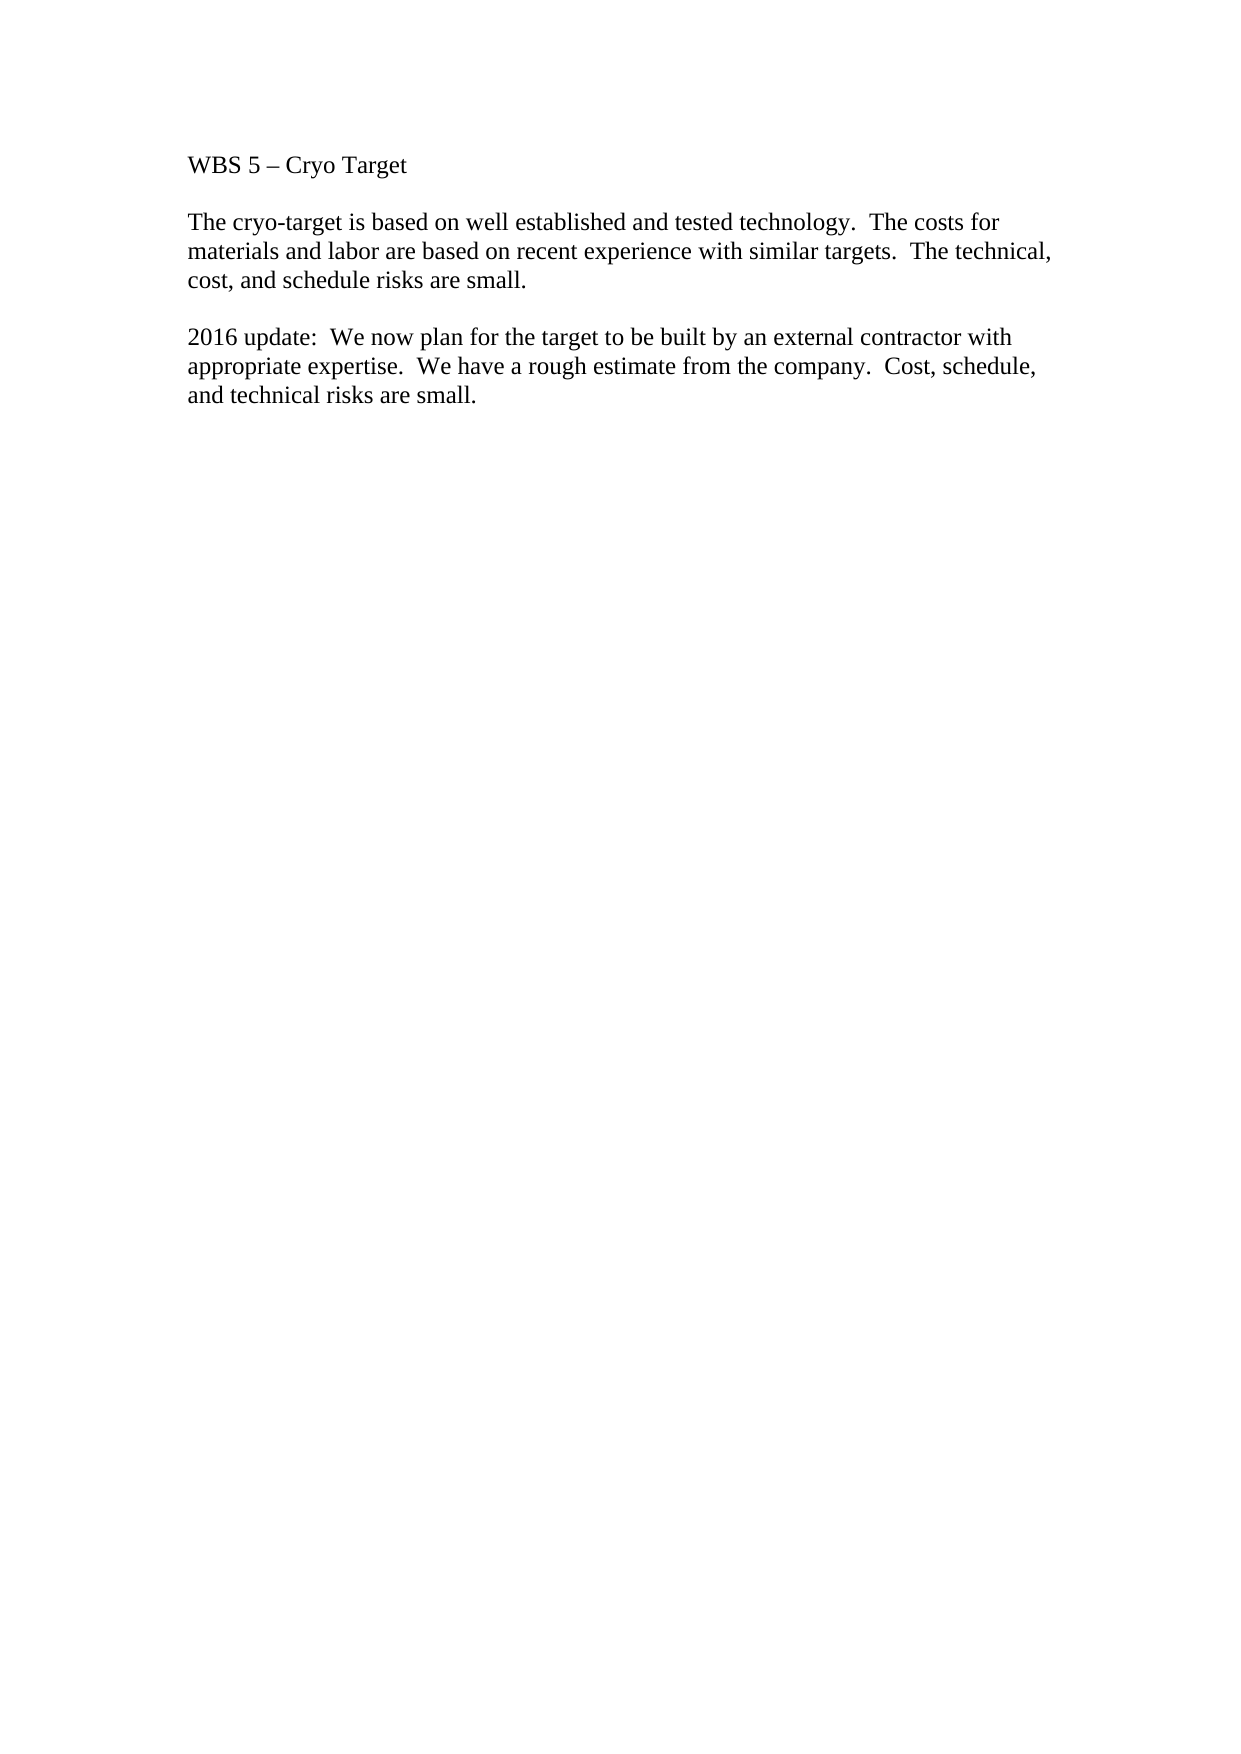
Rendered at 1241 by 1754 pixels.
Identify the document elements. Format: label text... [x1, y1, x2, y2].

text The cryo-target is based on well established and tested technology. The costs for materials and labor are based on recent experience with similar targets. The technical, cost, and schedule risks are small. [187, 207, 1053, 294]
text WBS 5 – Cryo Target [187, 150, 1053, 179]
text 2016 update: We now plan for the target to be built by an external contractor with appropriate expertise. We have a rough estimate from the company. Cost, schedule, and technical risks are small. [187, 322, 1053, 409]
